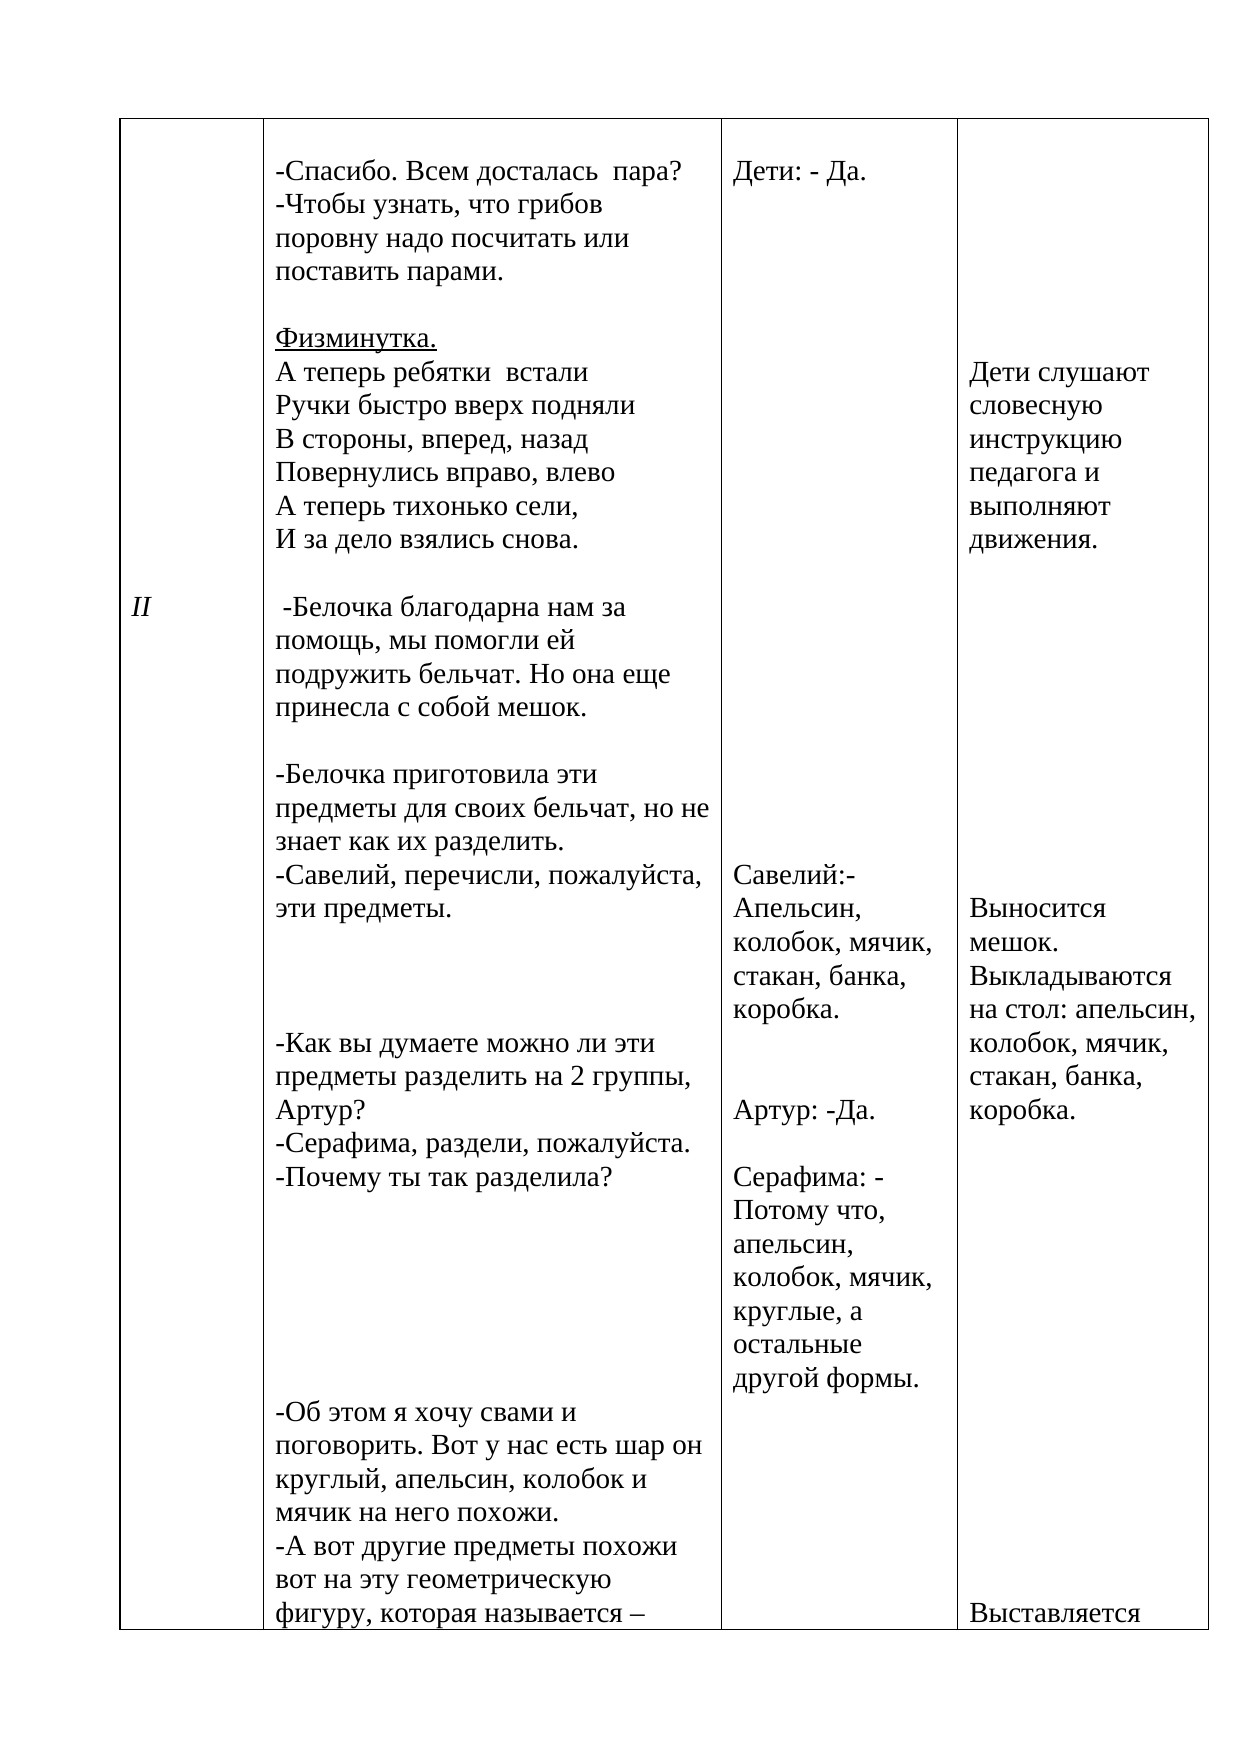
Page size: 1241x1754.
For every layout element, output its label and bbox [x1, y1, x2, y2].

table_cell [722, 119, 957, 1628]
table_cell [264, 119, 721, 1628]
table_cell [958, 119, 1208, 1628]
table_cell [121, 119, 263, 1628]
